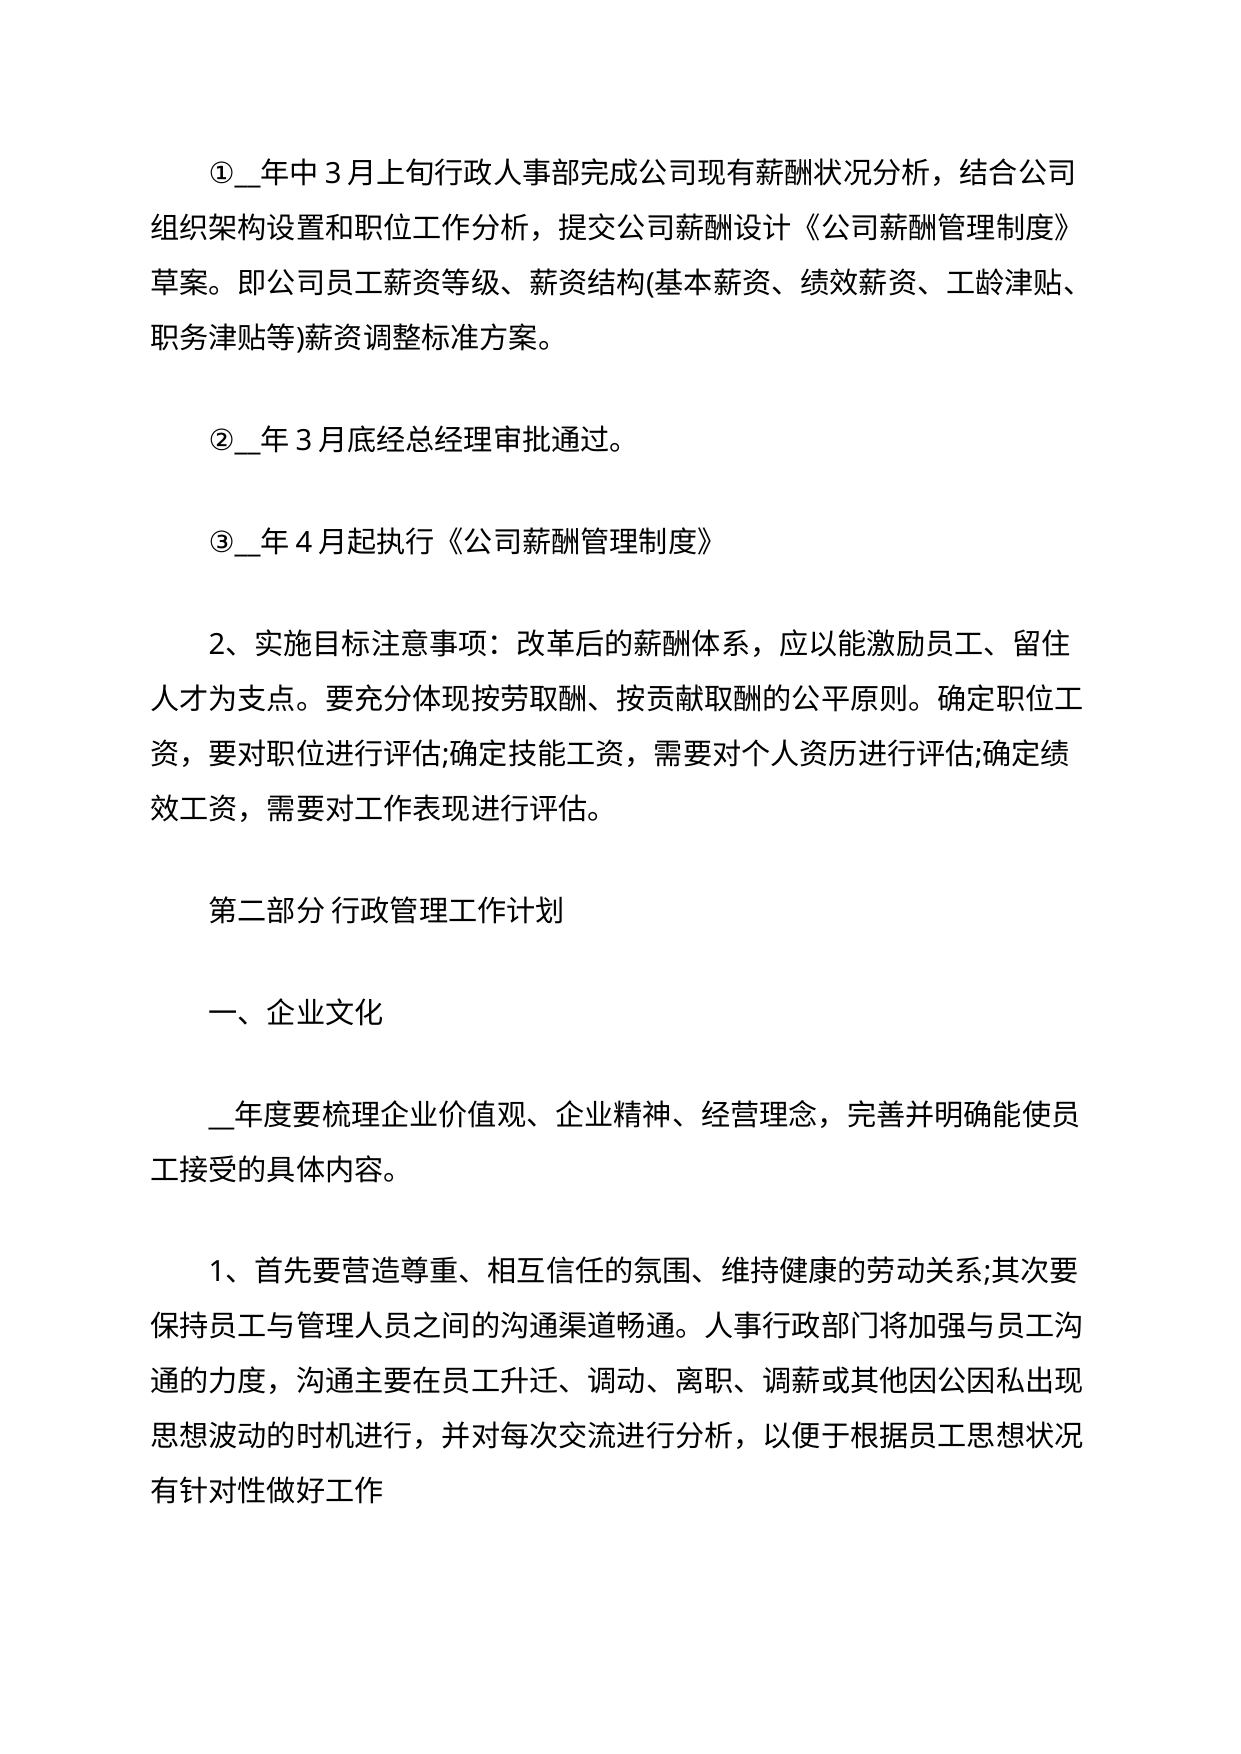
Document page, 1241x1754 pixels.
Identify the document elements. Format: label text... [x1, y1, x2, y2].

text 2、实施目标注意事项：改革后的薪酬体系，应以能激励员工、留住人才为支点。要充分体现按劳取酬、按贡献取酬的公平原则。确定职位工资，要对职位进行评估;确定技能工资，需要对个人资历进行评估;确定绩效工资，需要对工作表现进行评估。 [150, 621, 1090, 828]
text ③__年4月起执行《公司薪酬管理制度》 [150, 519, 1090, 561]
text __年度要梳理企业价值观、企业精神、经营理念，完善并明确能使员工接受的具体内容。 [150, 1091, 1090, 1188]
text 第二部分 行政管理工作计划 [150, 887, 1090, 930]
text ①__年中3月上旬行政人事部完成公司现有薪酬状况分析，结合公司组织架构设置和职位工作分析，提交公司薪酬设计《公司薪酬管理制度》草案。即公司员工薪资等级、薪资结构(基本薪资、绩效薪资、工龄津贴、职务津贴等)薪资调整标准方案。 [150, 150, 1090, 357]
text 1、首先要营造尊重、相互信任的氛围、维持健康的劳动关系;其次要保持员工与管理人员之间的沟通渠道畅通。人事行政部门将加强与员工沟通的力度，沟通主要在员工升迁、调动、离职、调薪或其他因公因私出现思想波动的时机进行，并对每次交流进行分析，以便于根据员工思想状况有针对性做好工作 [150, 1248, 1090, 1510]
text ②__年3月底经总经理审批通过。 [150, 417, 1090, 459]
text 一、企业文化 [150, 989, 1090, 1032]
